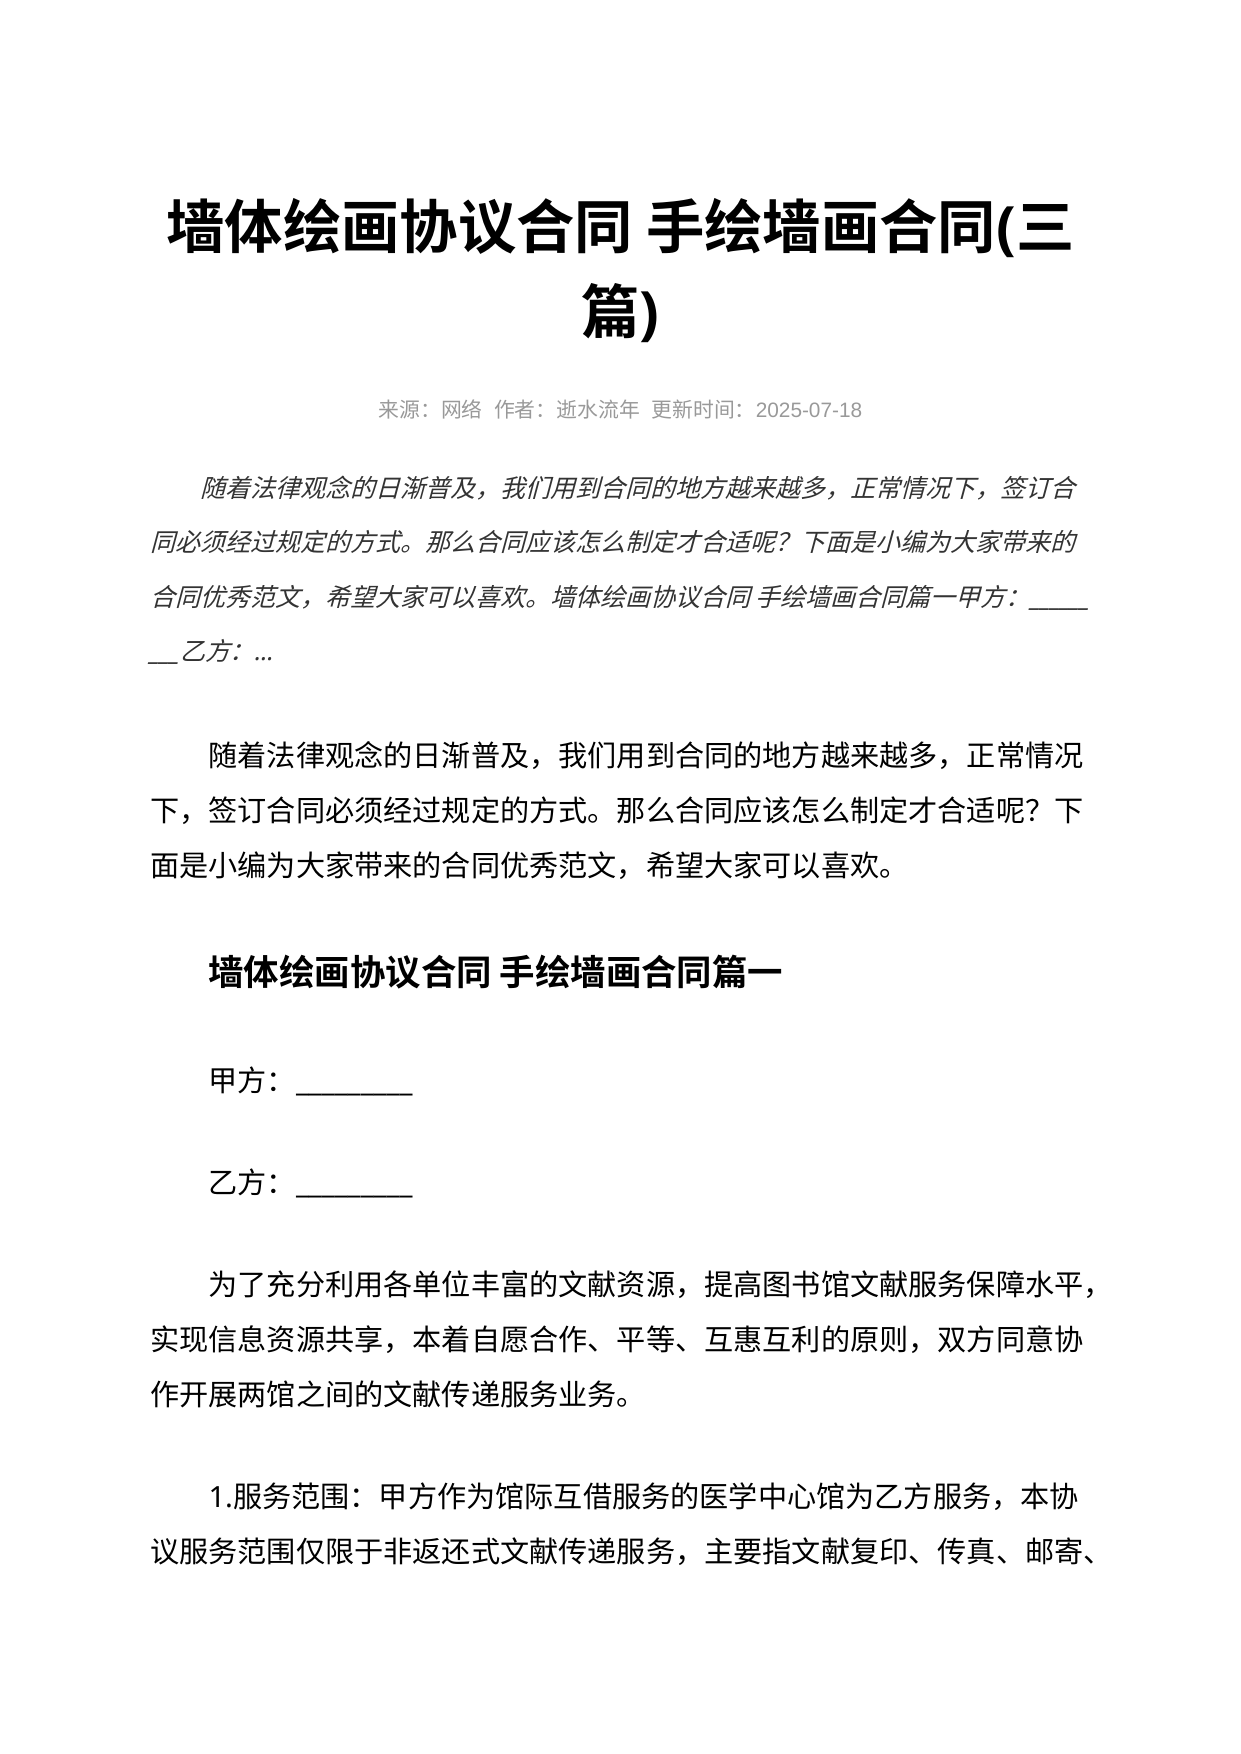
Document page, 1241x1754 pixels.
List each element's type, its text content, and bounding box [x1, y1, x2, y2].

text 随着法律观念的日渐普及，我们用到合同的地方越来越多，正常情况下，签订合同必须经过规定的方式。那么合同应该怎么制定才合适呢？下面是小编为大家带来的合同优秀范文，希望大家可以喜欢。墙体绘画协议合同 手绘墙画合同篇一甲方：_________乙方：... [150, 468, 1090, 668]
text 来源：网络 作者：逝水流年 更新时间：2025-07-18 [150, 398, 1090, 422]
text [150, 1473, 1090, 1571]
text 墙体绘画协议合同 手绘墙画合同篇一 [150, 944, 1090, 996]
subtitle 墙体绘画协议合同 手绘墙画合同(三篇) [150, 181, 1090, 351]
text 随着法律观念的日渐普及，我们用到合同的地方越来越多，正常情况下，签订合同必须经过规定的方式。那么合同应该怎么制定才合适呢？下面是小编为大家带来的合同优秀范文，希望大家可以喜欢。 [150, 733, 1090, 885]
text 乙方：_________ [150, 1160, 1090, 1202]
text 为了充分利用各单位丰富的文献资源，提高图书馆文献服务保障水平，实现信息资源共享，本着自愿合作、平等、互惠互利的原则，双方同意协作开展两馆之间的文献传递服务业务。 [150, 1262, 1090, 1414]
text 甲方：_________ [150, 1058, 1090, 1100]
